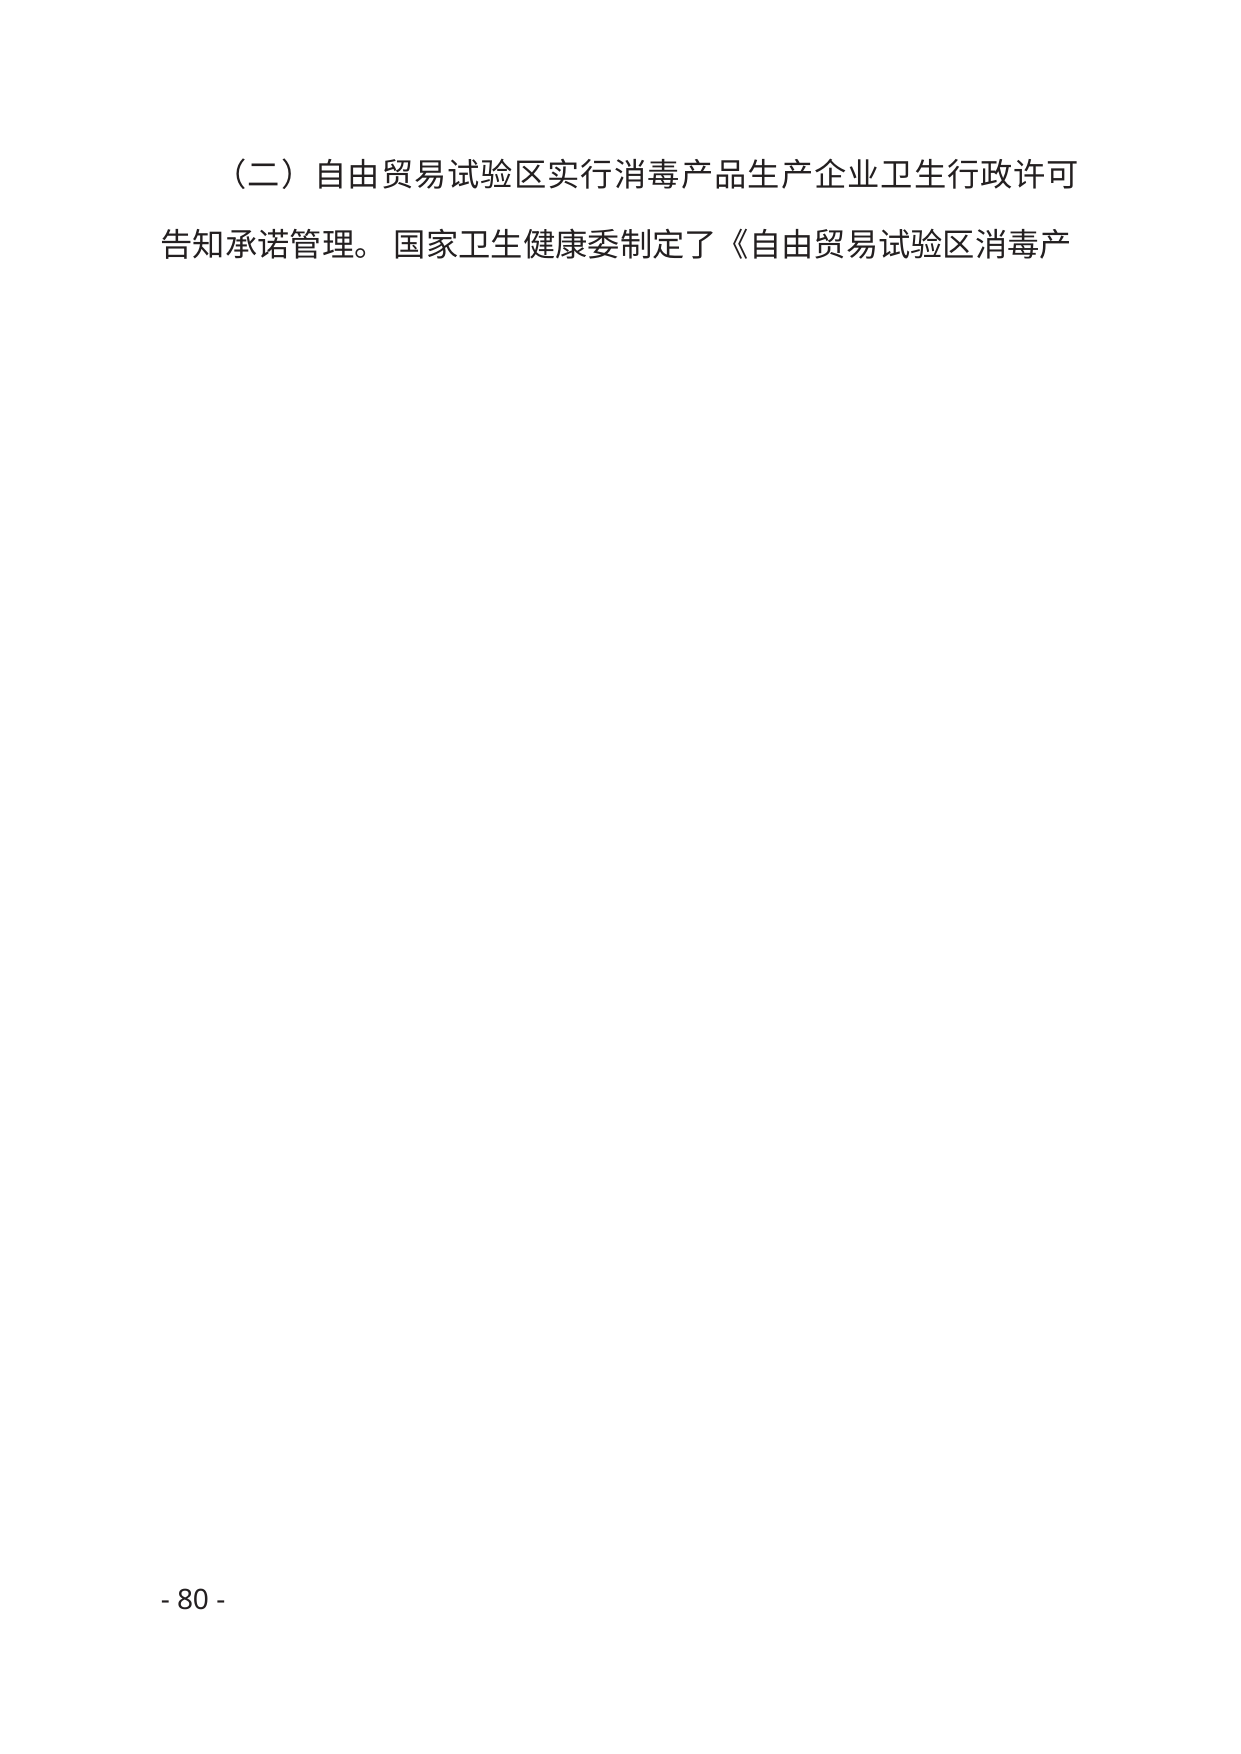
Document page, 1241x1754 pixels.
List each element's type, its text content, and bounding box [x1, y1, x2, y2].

text （二）自由贸易试验区实行消毒产品生产企业卫生行政许可 告知承诺管理。 国家卫生健康委制定了《自由贸易试验区消毒产 [160, 149, 1081, 266]
